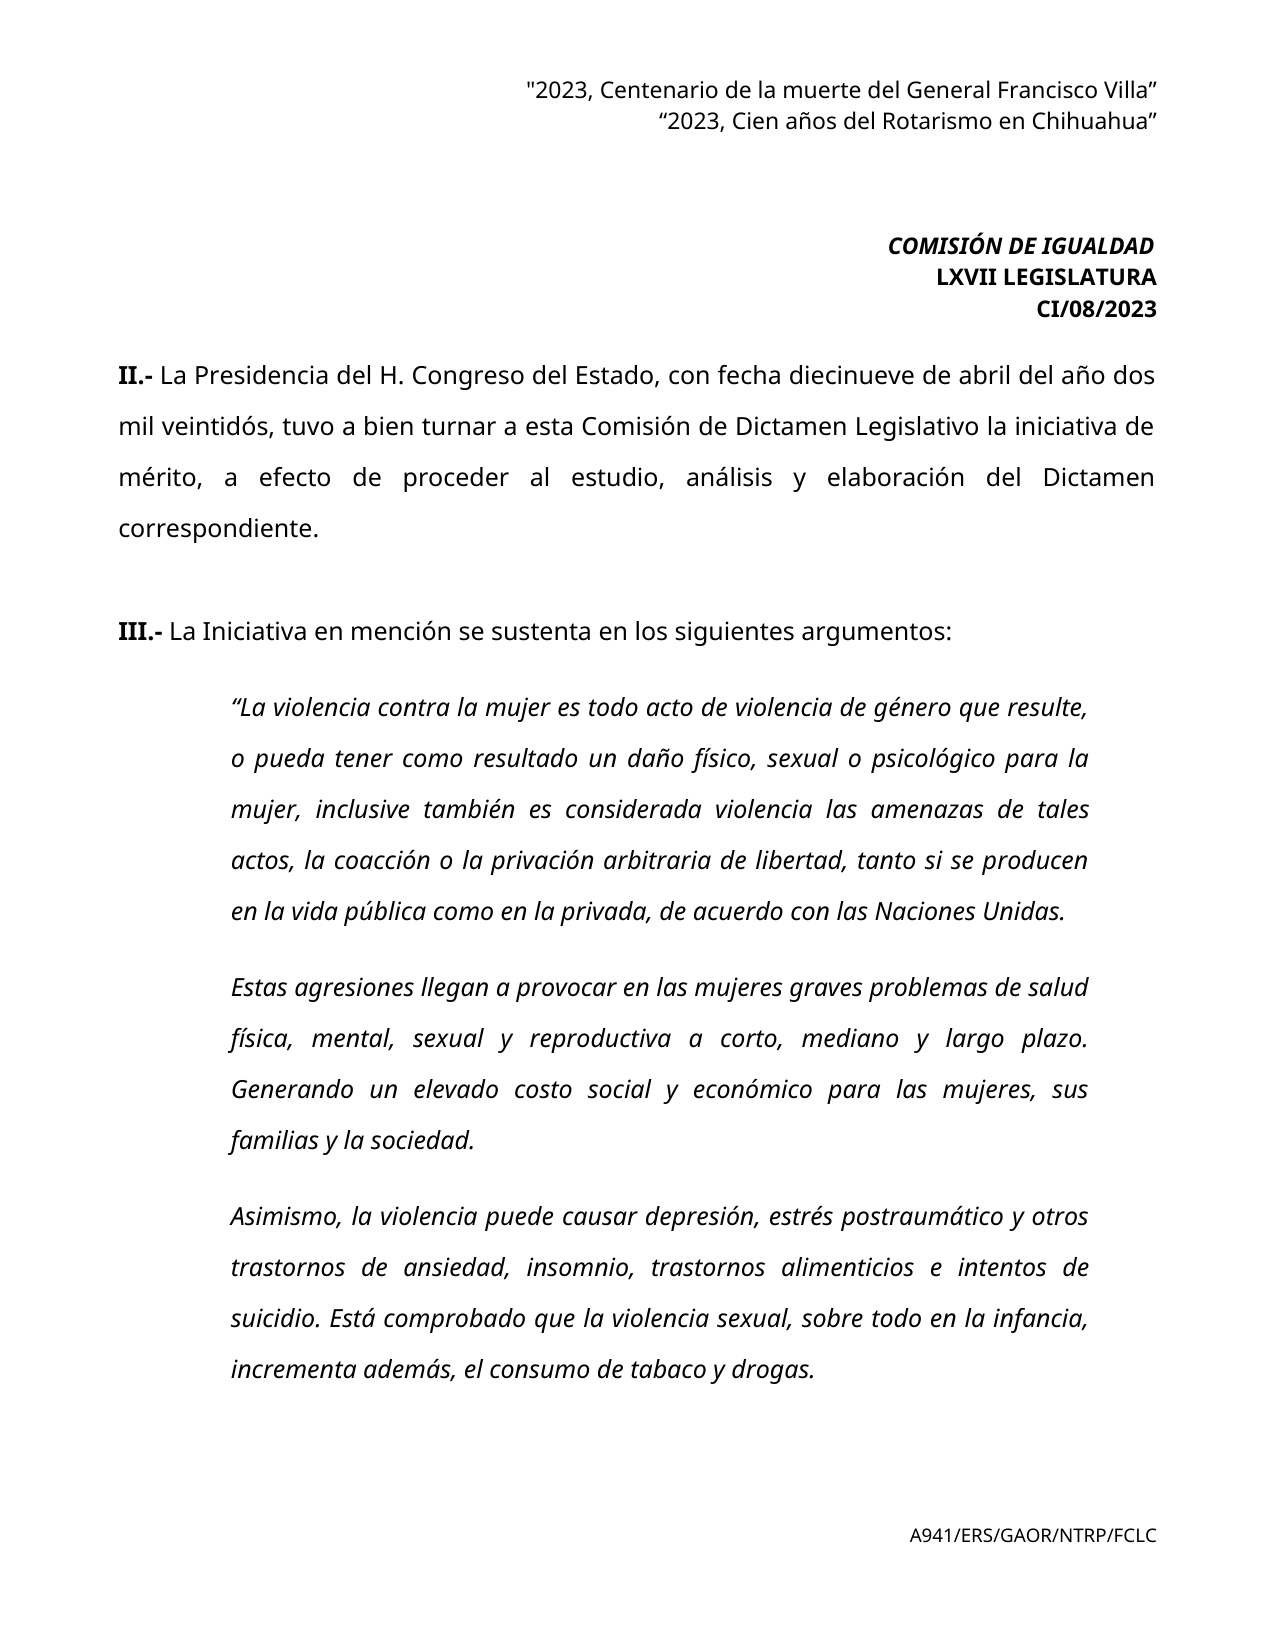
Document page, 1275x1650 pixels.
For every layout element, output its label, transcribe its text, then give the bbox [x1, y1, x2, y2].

text Estas agresiones llegan a provocar en las mujeres graves problemas de salud física, mental, sexual y reproductiva a corto, mediano y largo plazo. Generando un elevado costo social y económico para las mujeres, sus familias y la sociedad. [231, 969, 1093, 1157]
text “La violencia contra la mujer es todo acto de violencia de género que resulte, o pueda tener como resultado un daño físico, sexual o psicológico para la mujer, inclusive también es considerada violencia las amenazas de tales actos, la coacción o la privación arbitraria de libertad, tanto si se producen en la vida pública como en la privada, de acuerdo con las Naciones Unidas. [231, 689, 1093, 927]
text II.- La Presidencia del H. Congreso del Estado, con fecha diecinueve de abril del año dos mil veintidós, tuvo a bien turnar a esta Comisión de Dictamen Legislativo la iniciativa de mérito, a efecto de proceder al estudio, análisis y elaboración del Dictamen correspondiente. [118, 358, 1157, 545]
text III.- La Iniciativa en mención se sustenta en los siguientes argumentos: [118, 613, 1157, 647]
text Asimismo, la violencia puede causar depresión, estrés postraumático y otros trastornos de ansiedad, insomnio, trastornos alimenticios e intentos de suicidio. Está comprobado que la violencia sexual, sobre todo en la infancia, incrementa además, el consumo de tabaco y drogas. [231, 1198, 1093, 1386]
